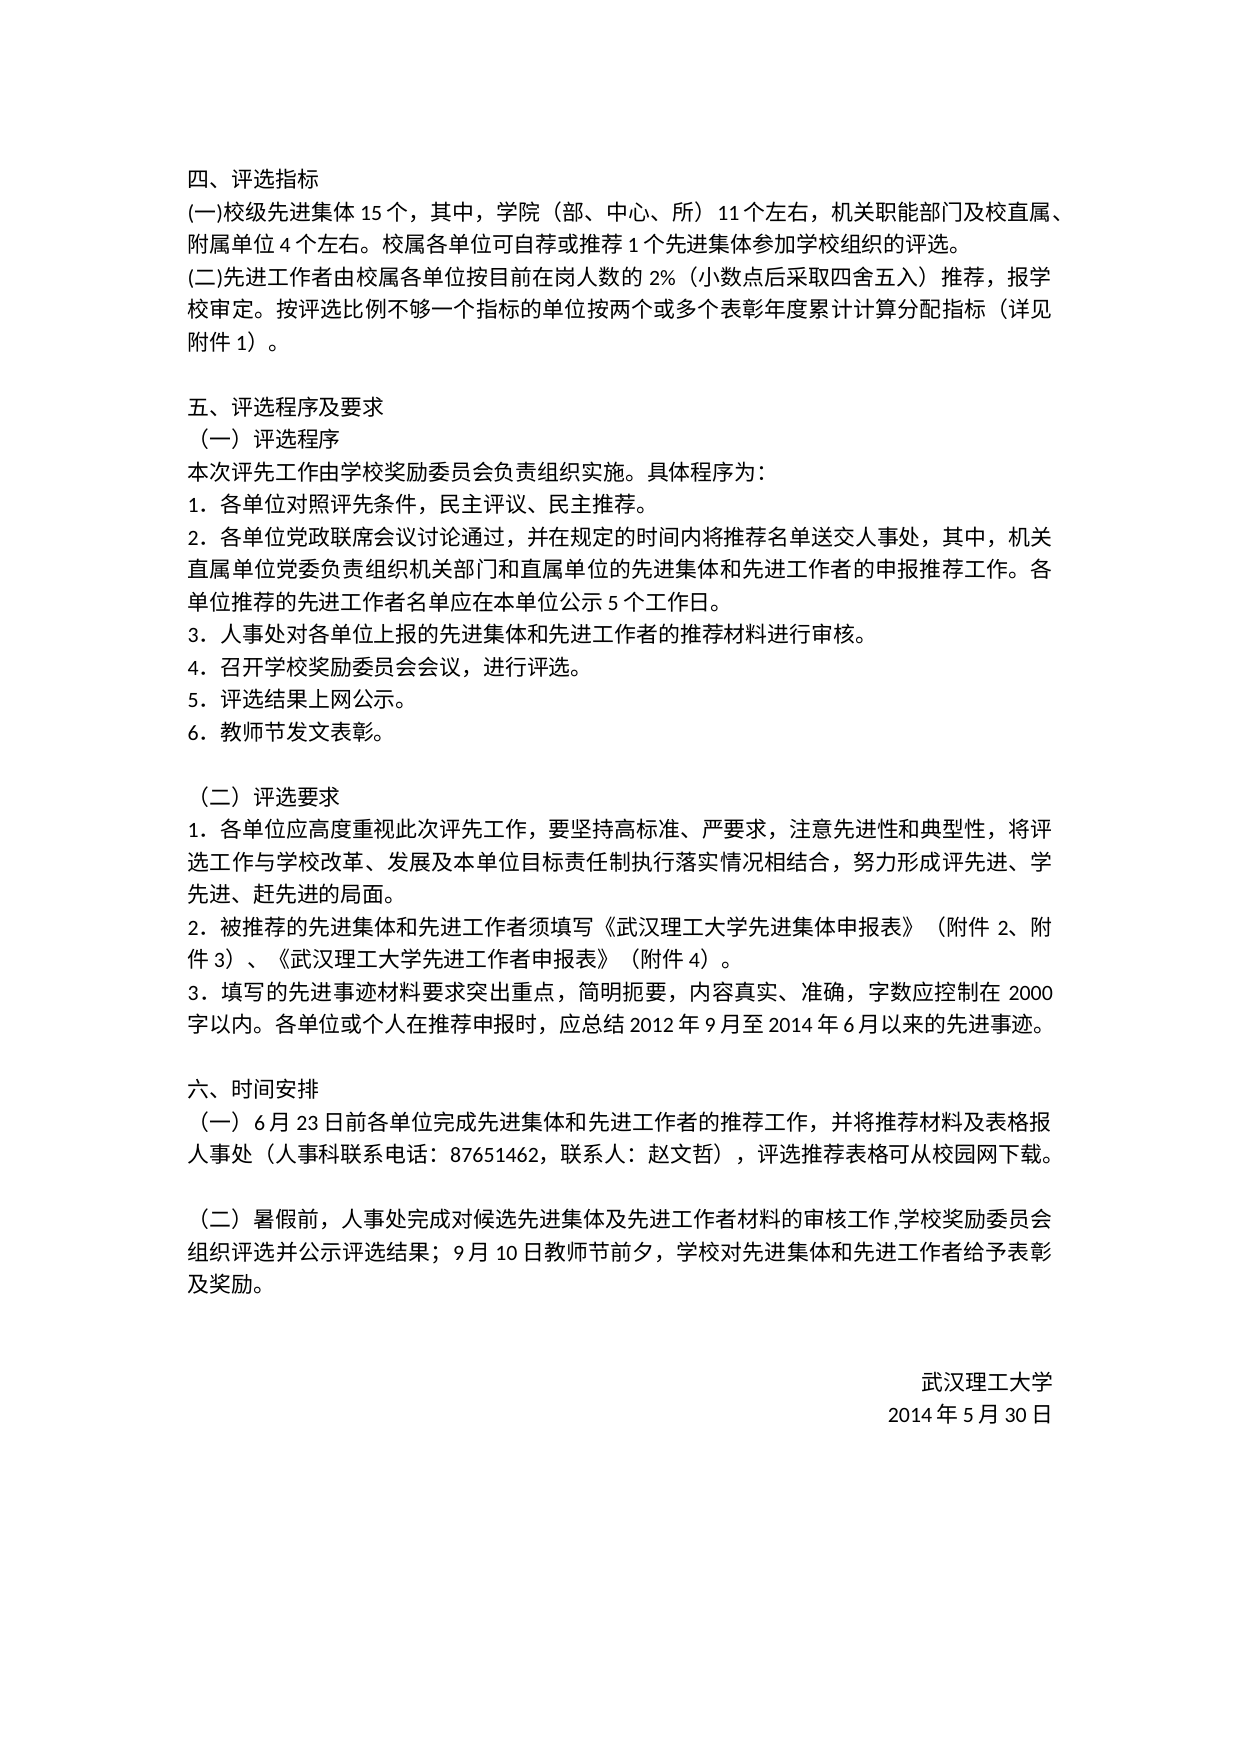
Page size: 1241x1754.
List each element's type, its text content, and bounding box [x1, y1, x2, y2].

text (一)校级先进集体15个，其中，学院（部、中心、所）11个左右，机关职能部门及校直属、附属单位4个左右。校属各单位可自荐或推荐1个先进集体参加学校组织的评选。 [187, 194, 1053, 259]
text （一）6月23日前各单位完成先进集体和先进工作者的推荐工作，并将推荐材料及表格报人事处（人事科联系电话：87651462，联系人：赵文哲），评选推荐表格可从校园网下载。 [187, 1104, 1053, 1169]
text 四、评选指标 [187, 162, 1053, 194]
text 五、评选程序及要求 [187, 389, 1053, 422]
text 2014年5月30日 [187, 1397, 1053, 1429]
text 3．填写的先进事迹材料要求突出重点，简明扼要，内容真实、准确，字数应控制在2000字以内。各单位或个人在推荐申报时，应总结2012年9月至2014年6月以来的先进事迹。 [187, 974, 1053, 1039]
text 2．各单位党政联席会议讨论通过，并在规定的时间内将推荐名单送交人事处，其中，机关直属单位党委负责组织机关部门和直属单位的先进集体和先进工作者的申报推荐工作。各单位推荐的先进工作者名单应在本单位公示5个工作日。 [187, 519, 1053, 617]
text 1．各单位应高度重视此次评先工作，要坚持高标准、严要求，注意先进性和典型性，将评选工作与学校改革、发展及本单位目标责任制执行落实情况相结合，努力形成评先进、学先进、赶先进的局面。 [187, 812, 1053, 909]
text (二)先进工作者由校属各单位按目前在岗人数的2%（小数点后采取四舍五入）推荐，报学校审定。按评选比例不够一个指标的单位按两个或多个表彰年度累计计算分配指标（详见附件1）。 [187, 259, 1053, 357]
text 六、时间安排 [187, 1072, 1053, 1104]
text 本次评先工作由学校奖励委员会负责组织实施。具体程序为： [187, 454, 1053, 487]
text （二）暑假前，人事处完成对候选先进集体及先进工作者材料的审核工作,学校奖励委员会组织评选并公示评选结果；9月10日教师节前夕，学校对先进集体和先进工作者给予表彰及奖励。 [187, 1202, 1053, 1299]
text 5．评选结果上网公示。 [187, 682, 1053, 714]
text 1．各单位对照评先条件，民主评议、民主推荐。 [187, 487, 1053, 519]
text （二）评选要求 [187, 779, 1053, 812]
text 2．被推荐的先进集体和先进工作者须填写《武汉理工大学先进集体申报表》（附件2、附件3）、《武汉理工大学先进工作者申报表》（附件4）。 [187, 909, 1053, 974]
text 6．教师节发文表彰。 [187, 714, 1053, 747]
text 武汉理工大学 [187, 1364, 1053, 1397]
text （一）评选程序 [187, 422, 1053, 454]
text 4．召开学校奖励委员会会议，进行评选。 [187, 649, 1053, 682]
text 3．人事处对各单位上报的先进集体和先进工作者的推荐材料进行审核。 [187, 617, 1053, 649]
